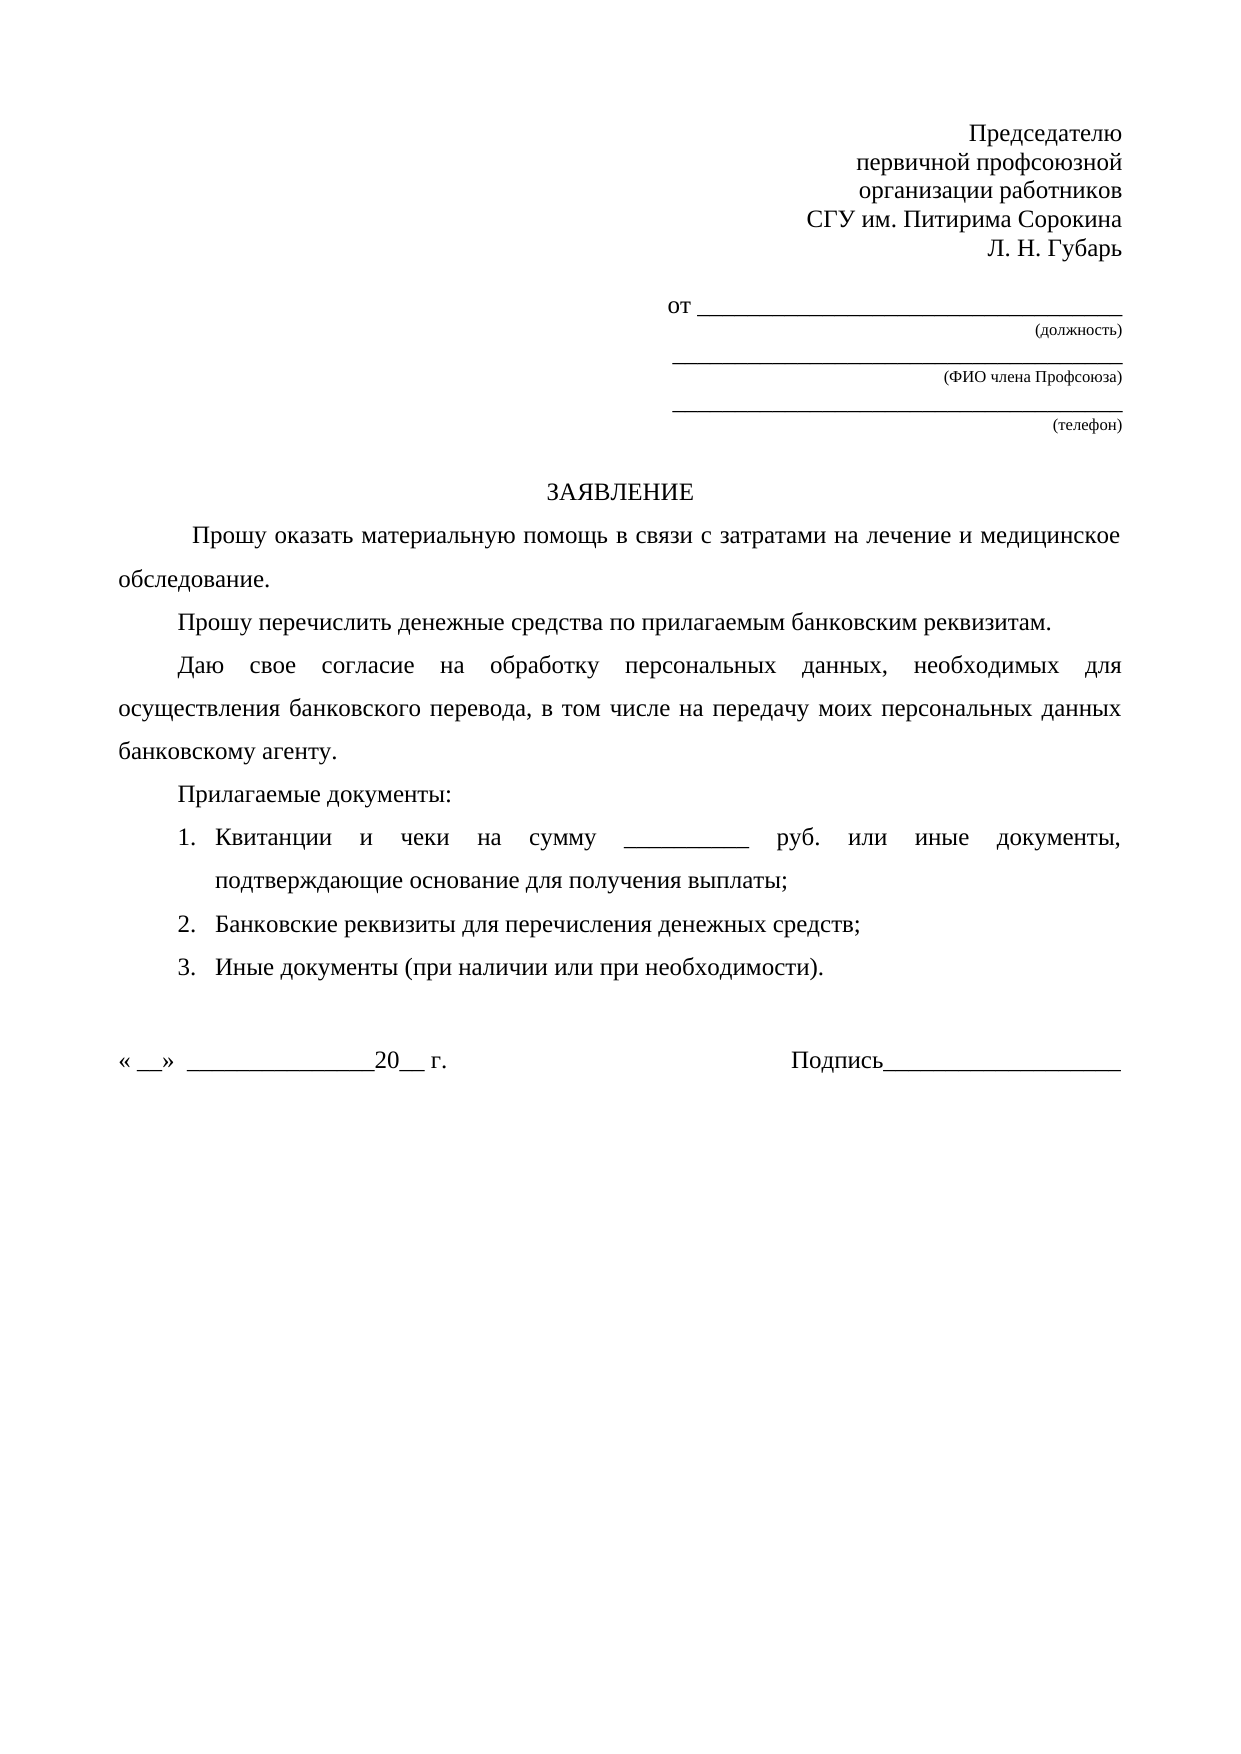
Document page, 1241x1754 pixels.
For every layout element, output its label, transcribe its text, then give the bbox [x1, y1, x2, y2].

text ____________________________________ [118, 338, 1122, 367]
subtitle организации работников [118, 176, 1122, 204]
list Квитанции и чеки на сумму __________ руб. или иные документы, подтверждающие основание для получения выплаты; [177, 822, 1122, 894]
text (ФИО члена Профсоюза) [118, 367, 1122, 386]
text (должность) [118, 319, 1122, 338]
text (телефон) [118, 415, 1122, 434]
list Банковские реквизиты для перечисления денежных средств; [177, 909, 1122, 937]
subtitle первичной профсоюзной [118, 147, 1122, 176]
text Л. Н. Губарь [118, 233, 1122, 262]
text Прошу перечислить денежные средства по прилагаемым банковским реквизитам. [118, 607, 1122, 636]
subtitle СГУ им. Питирима Сорокина [118, 204, 1122, 233]
text Прошу оказать материальную помощь в связи с затратами на лечение и медицинское обследование. [118, 521, 1122, 592]
list Иные документы (при наличии или при необходимости). [177, 952, 1122, 981]
text от __________________________________ [118, 291, 1122, 319]
text « __» _______________20__ г. Подпись___________________ [118, 1045, 1122, 1074]
text Прилагаемые документы: [118, 779, 1122, 808]
subtitle Председателю [118, 118, 1122, 147]
text Даю свое согласие на обработку персональных данных, необходимых для осуществления банковского перевода, в том числе на передачу моих персональных данных банковскому агенту. [118, 650, 1122, 765]
text ____________________________________ [118, 386, 1122, 415]
text ЗАЯВЛЕНИЕ [118, 477, 1122, 506]
